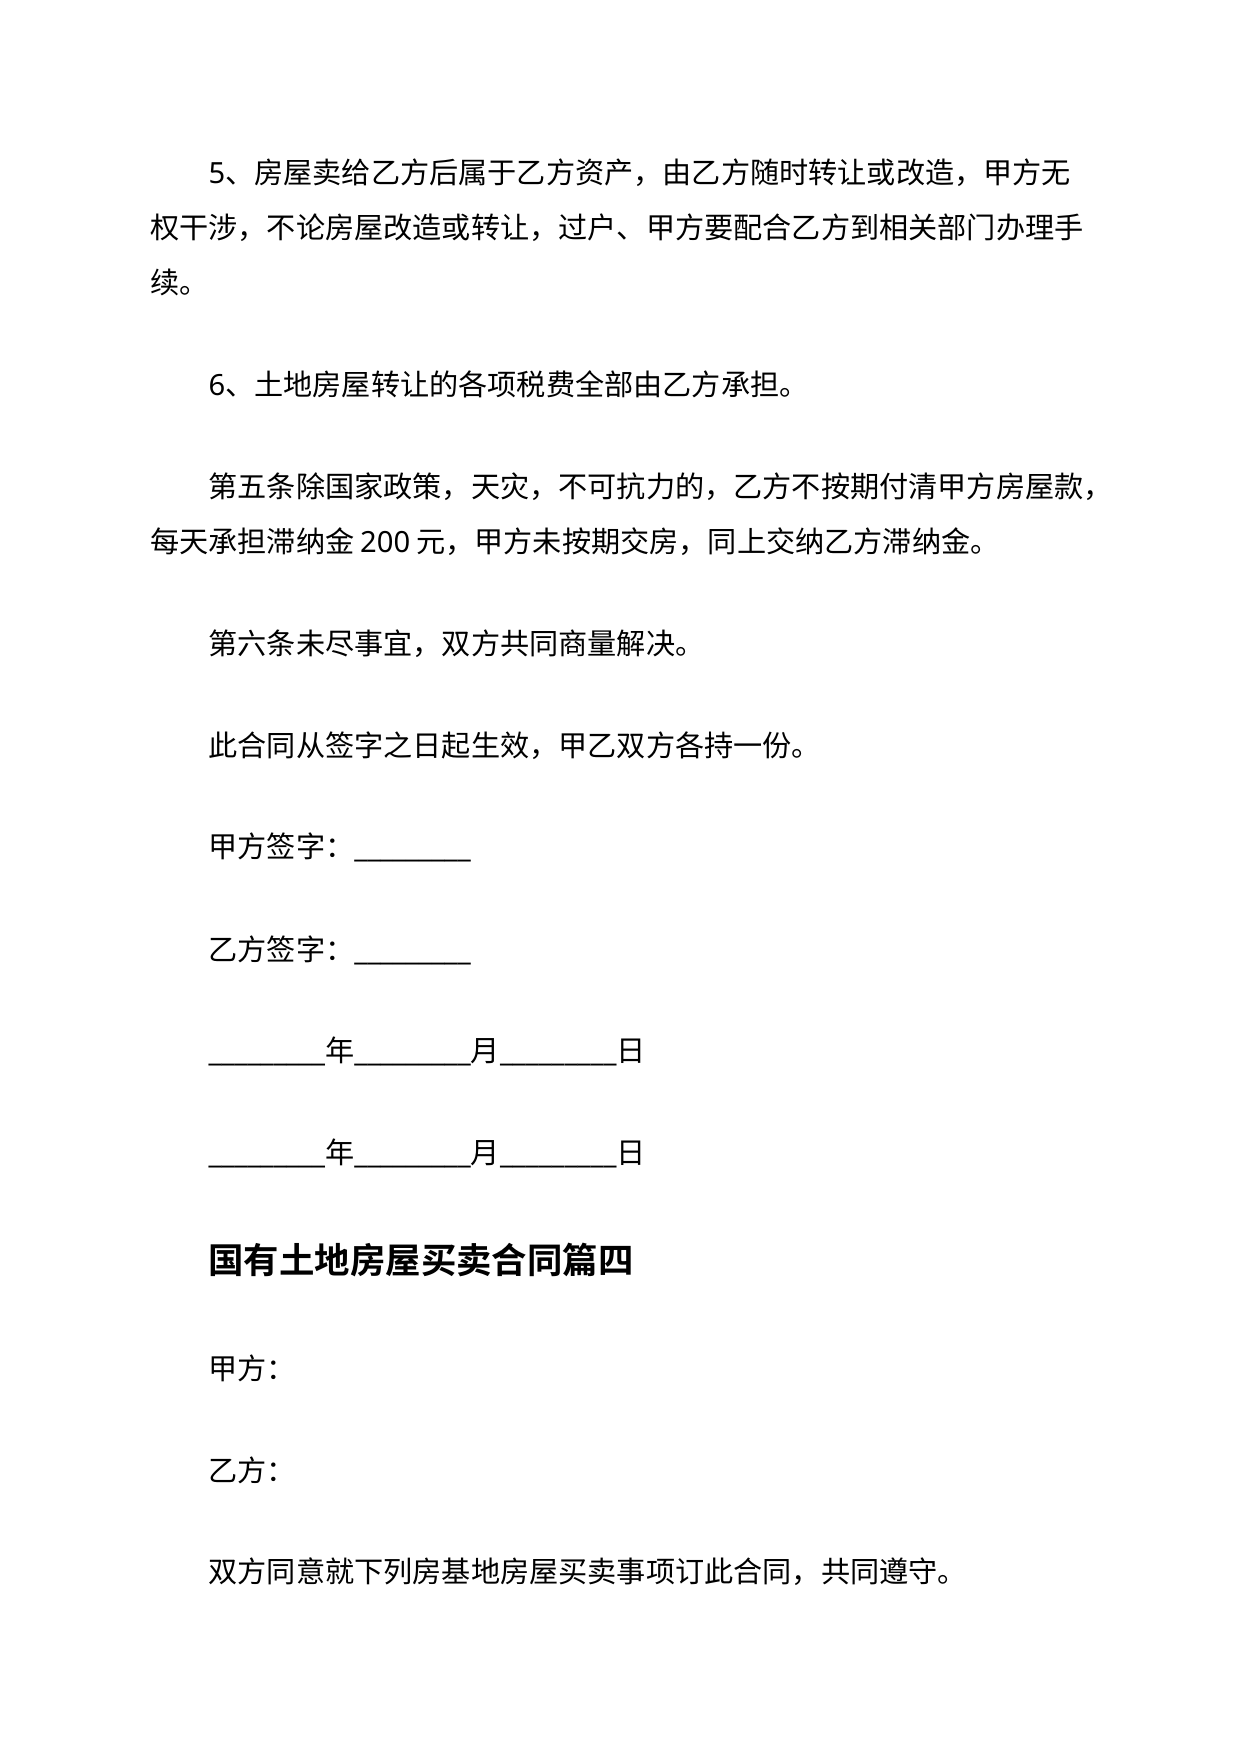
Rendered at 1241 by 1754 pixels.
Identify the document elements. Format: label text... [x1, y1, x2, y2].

text 乙方： [150, 1447, 1090, 1489]
text 第五条除国家政策，天灾，不可抗力的，乙方不按期付清甲方房屋款，每天承担滞纳金200元，甲方未按期交房，同上交纳乙方滞纳金。 [150, 464, 1090, 561]
text _________年_________月_________日 [150, 1028, 1090, 1070]
text 国有土地房屋买卖合同篇四 [150, 1232, 1090, 1283]
text 5、房屋卖给乙方后属于乙方资产，由乙方随时转让或改造，甲方无权干涉，不论房屋改造或转让，过户、甲方要配合乙方到相关部门办理手续。 [150, 150, 1090, 302]
text 甲方： [150, 1345, 1090, 1388]
text 此合同从签字之日起生效，甲乙双方各持一份。 [150, 722, 1090, 764]
text 双方同意就下列房基地房屋买卖事项订此合同，共同遵守。 [150, 1549, 1090, 1591]
text 6、土地房屋转让的各项税费全部由乙方承担。 [150, 362, 1090, 404]
text 乙方签字：_________ [150, 926, 1090, 968]
text _________年_________月_________日 [150, 1130, 1090, 1172]
text 第六条未尽事宜，双方共同商量解决。 [150, 621, 1090, 663]
text 甲方签字：_________ [150, 824, 1090, 866]
